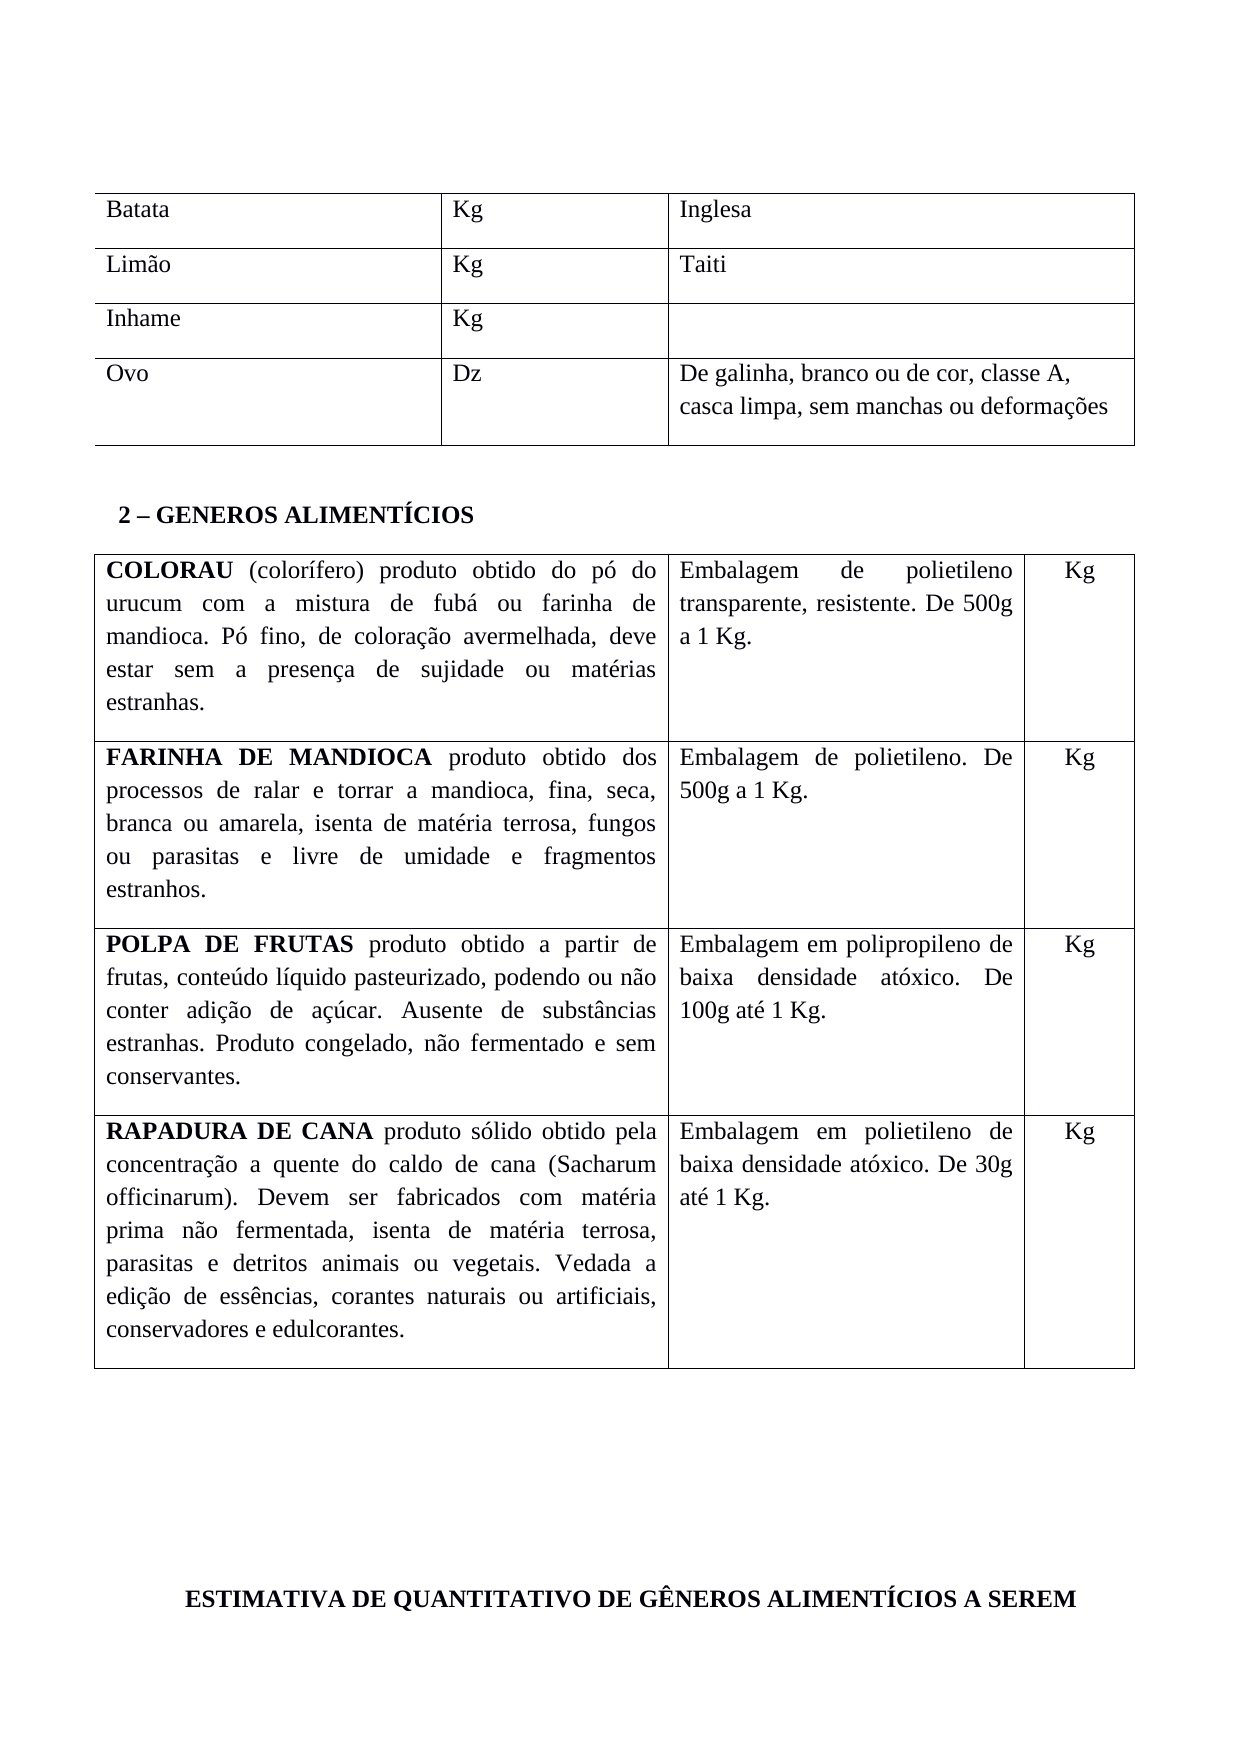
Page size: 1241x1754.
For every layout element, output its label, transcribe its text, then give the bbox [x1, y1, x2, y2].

table_cell Limão [95, 249, 441, 302]
table_cell Batata [95, 194, 441, 248]
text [118, 1584, 1144, 1613]
table_cell De galinha, branco ou de cor, classe A, casca limpa, sem manchas ou deformações [669, 359, 1134, 445]
table_cell Kg [442, 194, 668, 248]
table_header COLORAU (colorífero) produto obtido do pó do urucum com a mistura de fubá ou farinha de mandioca. Pó fino, de coloração avermelhada, deve estar sem a presença de sujidade ou matérias estranhas. [95, 555, 668, 741]
table_cell Dz [442, 359, 668, 445]
table_cell Kg [1025, 1116, 1134, 1368]
table_cell Inglesa [669, 194, 1134, 248]
table_cell Taiti [669, 249, 1134, 302]
table_header Kg [1025, 555, 1134, 741]
table_cell Kg [442, 249, 668, 302]
table_cell FARINHA DE MANDIOCA produto obtido dos processos de ralar e torrar a mandioca, fina, seca, branca ou amarela, isenta de matéria terrosa, fungos ou parasitas e livre de umidade e fragmentos estranhos. [95, 742, 668, 928]
table_cell Kg [1025, 929, 1134, 1115]
table_cell Embalagem em polipropileno de baixa densidade atóxico. De 100g até 1 Kg. [669, 929, 1024, 1115]
table_cell Ovo [95, 359, 441, 445]
table_cell [669, 304, 1134, 357]
table_header Embalagem de polietileno transparente, resistente. De 500g a 1 Kg. [669, 555, 1024, 741]
table_cell Inhame [95, 304, 441, 357]
table_cell POLPA DE FRUTAS produto obtido a partir de frutas, conteúdo líquido pasteurizado, podendo ou não conter adição de açúcar. Ausente de substâncias estranhas. Produto congelado, não fermentado e sem conservantes. [95, 929, 668, 1115]
table_cell Kg [442, 304, 668, 357]
table_cell Embalagem em polietileno de baixa densidade atóxico. De 30g até 1 Kg. [669, 1116, 1024, 1368]
table_cell RAPADURA DE CANA produto sólido obtido pela concentração a quente do caldo de cana (Sacharum officinarum). Devem ser fabricados com matéria prima não fermentada, isenta de matéria terrosa, parasitas e detritos animais ou vegetais. Vedada a edição de essências, corantes naturais ou artificiais, conservadores e edulcorantes. [95, 1116, 668, 1368]
table_cell Kg [1025, 742, 1134, 928]
text 2 – GENEROS ALIMENTÍCIOS [118, 500, 1144, 529]
table_cell Embalagem de polietileno. De 500g a 1 Kg. [669, 742, 1024, 928]
